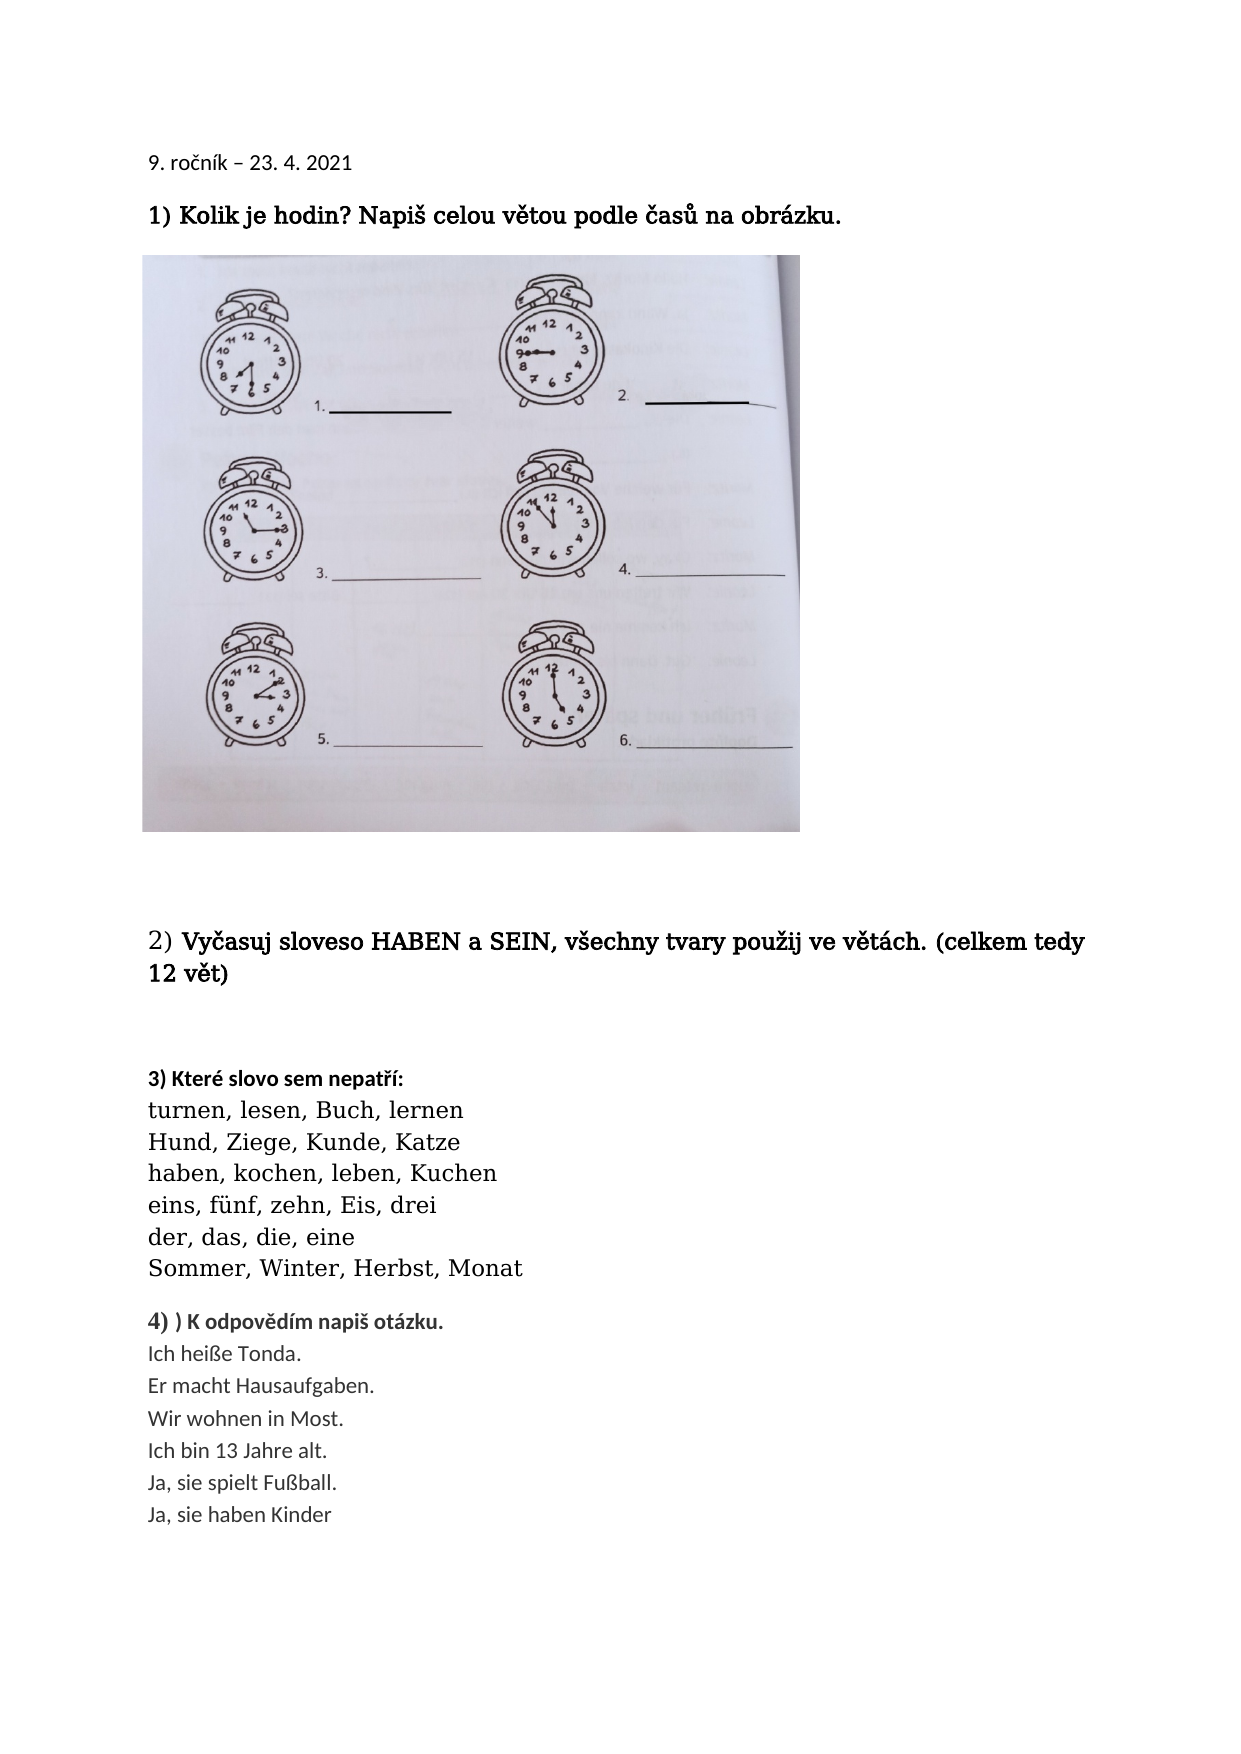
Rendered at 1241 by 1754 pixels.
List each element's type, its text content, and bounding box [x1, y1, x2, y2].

text 4) ) K odpovědím napiš otázku. Ich heiße Tonda. Er macht Hausaufgaben. Wir wohnen in Most. Ich bin 13 Jahre alt. Ja, sie spielt Fußball. Ja, sie haben Kinder [148, 1306, 1093, 1528]
text 3) Které slovo sem nepatří: turnen, lesen, Buch, lernen Hund, Ziege, Kunde, Katze haben, kochen, leben, Kuchen eins, fünf, zehn, Eis, drei der, das, die, eine Sommer, Winter, Herbst, Monat [148, 1064, 1093, 1281]
text 1) Kolik je hodin? Napiš celou větou podle časů na obrázku. [148, 201, 1093, 228]
picture [142, 255, 800, 832]
text 9. ročník – 23. 4. 2021 [148, 148, 1093, 176]
